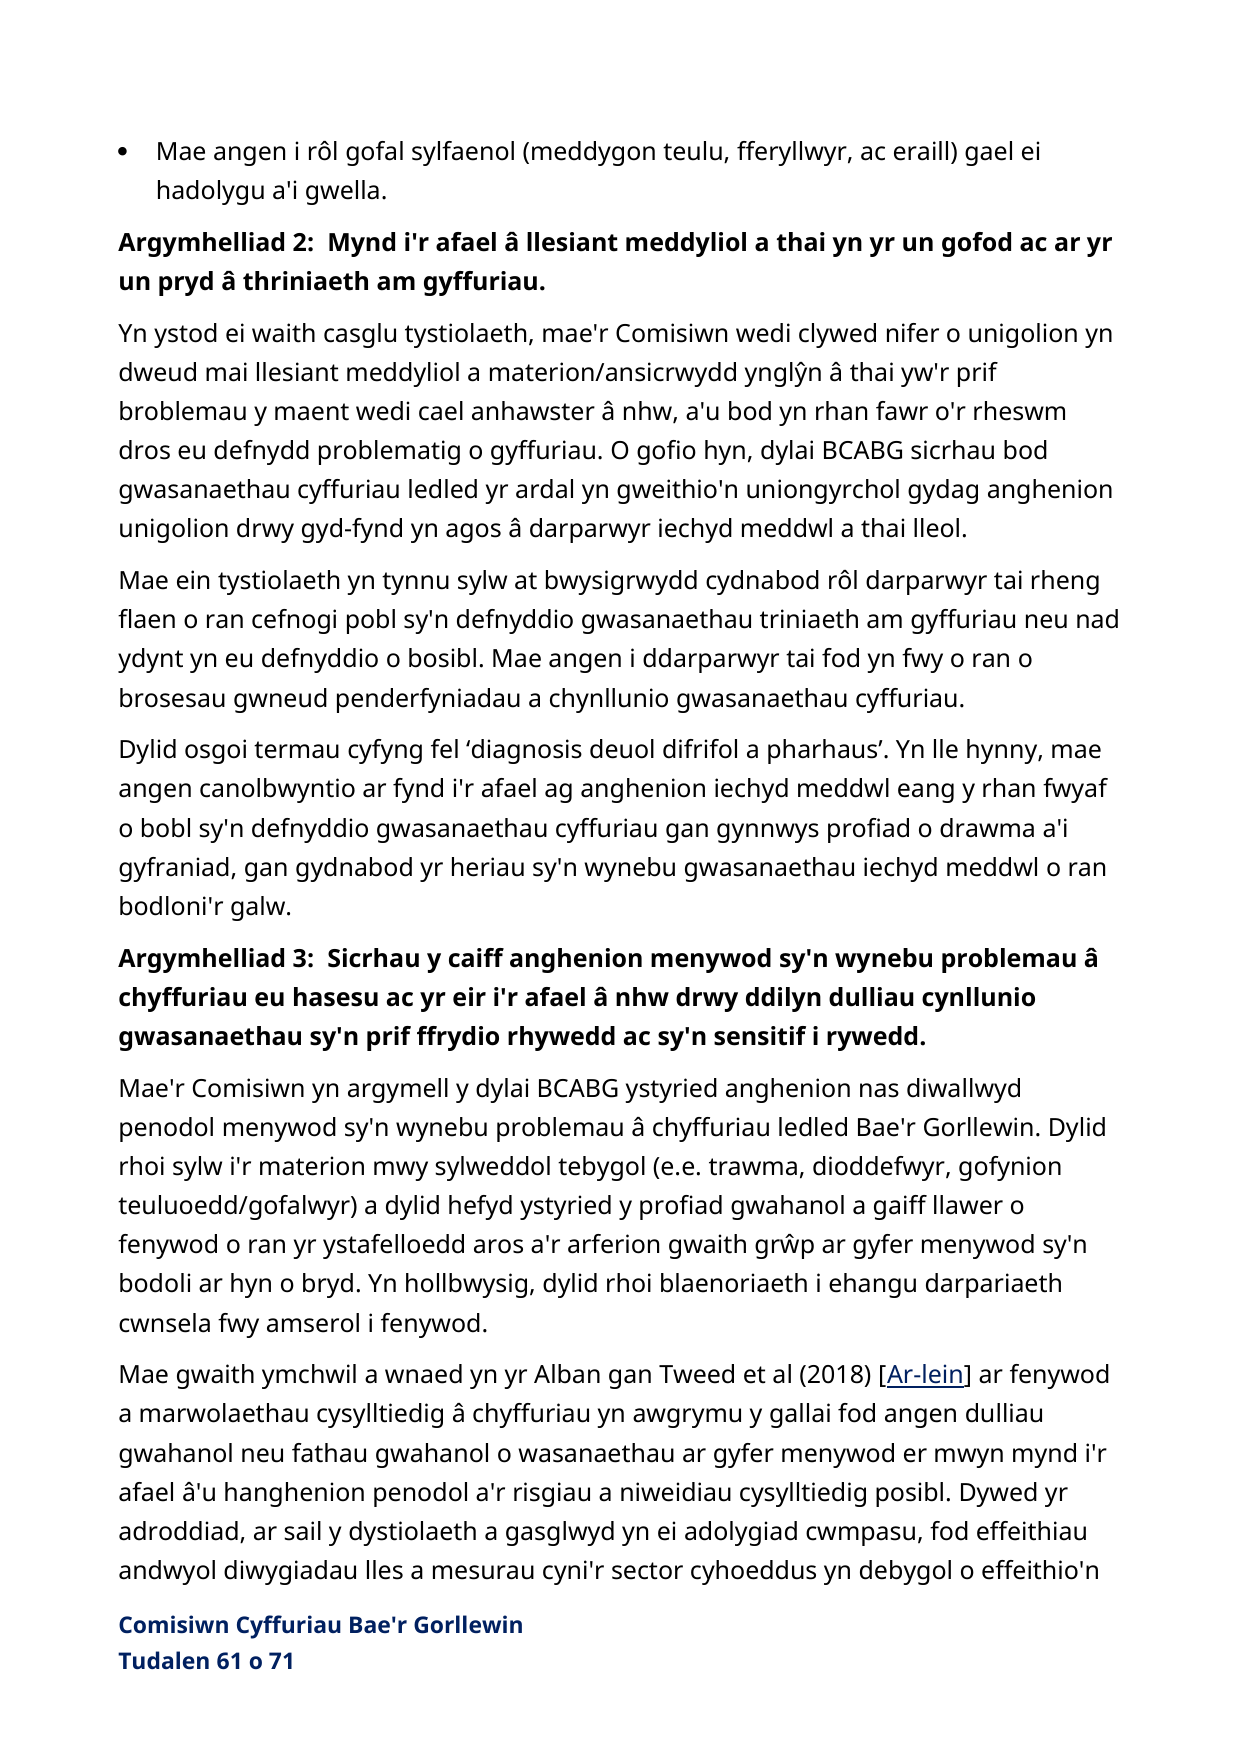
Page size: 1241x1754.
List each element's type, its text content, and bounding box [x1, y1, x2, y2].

text Argymhelliad 3: Sicrhau y caiff anghenion menywod sy'n wynebu problemau â chyffuriau eu hasesu ac yr eir i'r afael â nhw drwy ddilyn dulliau cynllunio gwasanaethau sy'n prif ffrydio rhywedd ac sy'n sensitif i rywedd. [118, 940, 1122, 1053]
text Argymhelliad 2: Mynd i'r afael â llesiant meddyliol a thai yn yr un gofod ac ar yr un pryd â thriniaeth am gyffuriau. [118, 224, 1122, 298]
text Dylid osgoi termau cyfyng fel ‘diagnosis deuol difrifol a pharhaus’. Yn lle hynny, mae angen canolbwyntio ar fynd i'r afael ag anghenion iechyd meddwl eang y rhan fwyaf o bobl sy'n defnyddio gwasanaethau cyffuriau gan gynnwys profiad o drawma a'i gyfraniad, gan gydnabod yr heriau sy'n wynebu gwasanaethau iechyd meddwl o ran bodloni'r galw. [118, 732, 1122, 923]
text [118, 1357, 1122, 1587]
text Mae'r Comisiwn yn argymell y dylai BCABG ystyried anghenion nas diwallwyd penodol menywod sy'n wynebu problemau â chyffuriau ledled Bae'r Gorllewin. Dylid rhoi sylw i'r materion mwy sylweddol tebygol (e.e. trawma, dioddefwyr, gofynion teuluoedd/gofalwyr) a dylid hefyd ystyried y profiad gwahanol a gaiff llawer o fenywod o ran yr ystafelloedd aros a'r arferion gwaith grŵp ar gyfer menywod sy'n bodoli ar hyn o bryd. Yn hollbwysig, dylid rhoi blaenoriaeth i ehangu darpariaeth cwnsela fwy amserol i fenywod. [118, 1070, 1122, 1339]
text Mae ein tystiolaeth yn tynnu sylw at bwysigrwydd cydnabod rôl darparwyr tai rheng flaen o ran cefnogi pobl sy'n defnyddio gwasanaethau triniaeth am gyffuriau neu nad ydynt yn eu defnyddio o bosibl. Mae angen i ddarparwyr tai fod yn fwy o ran o brosesau gwneud penderfyniadau a chynllunio gwasanaethau cyffuriau. [118, 563, 1122, 714]
list Mae angen i rôl gofal sylfaenol (meddygon teulu, fferyllwyr, ac eraill) gael ei hadolygu a'i gwella. [118, 134, 1122, 207]
text Yn ystod ei waith casglu tystiolaeth, mae'r Comisiwn wedi clywed nifer o unigolion yn dweud mai llesiant meddyliol a materion/ansicrwydd ynglŷn â thai yw'r prif broblemau y maent wedi cael anhawster â nhw, a'u bod yn rhan fawr o'r rheswm dros eu defnydd problematig o gyffuriau. O gofio hyn, dylai BCABG sicrhau bod gwasanaethau cyffuriau ledled yr ardal yn gweithio'n uniongyrchol gydag anghenion unigolion drwy gyd-fynd yn agos â darparwyr iechyd meddwl a thai lleol. [118, 315, 1122, 545]
